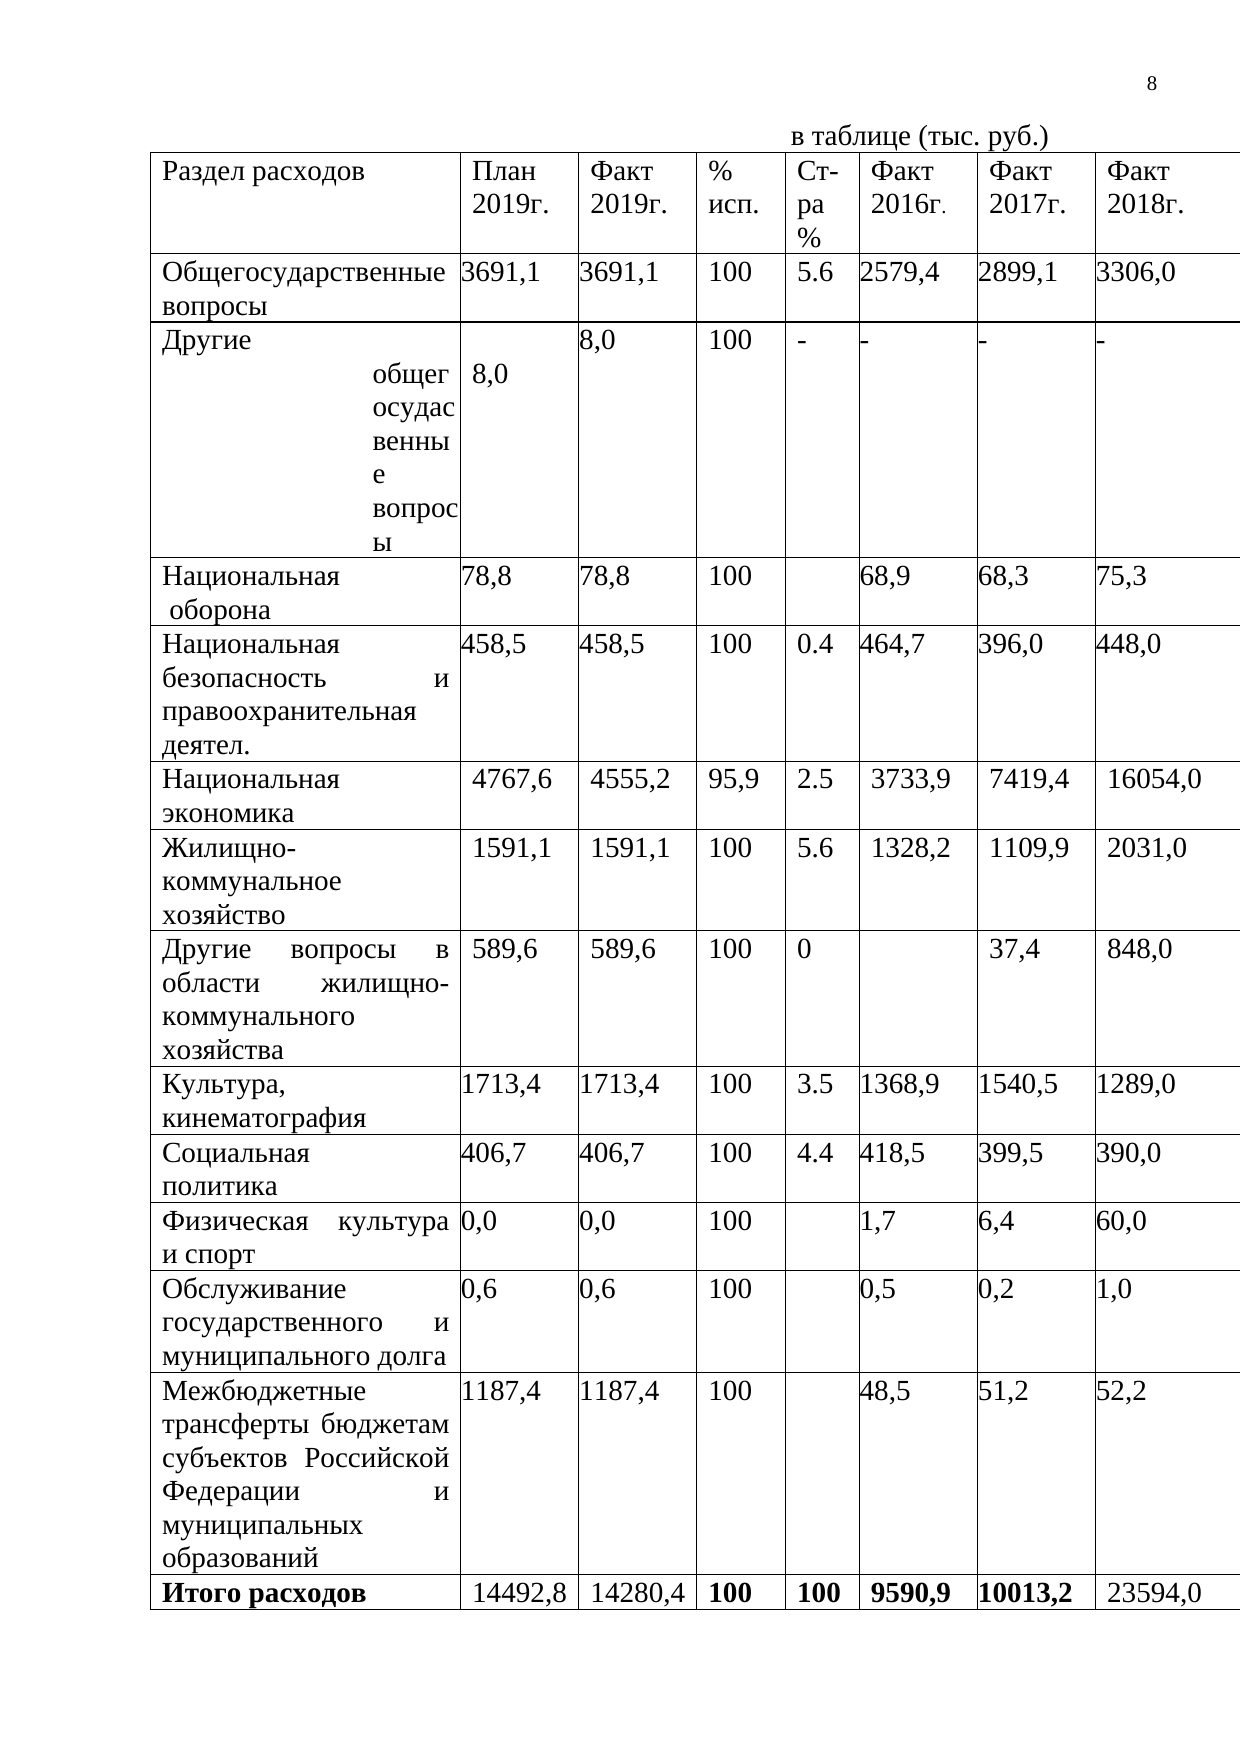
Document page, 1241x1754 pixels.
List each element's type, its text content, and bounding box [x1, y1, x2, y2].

table_cell Жилищно-коммунальное хозяйство [151, 830, 460, 930]
table_cell [786, 558, 859, 625]
table_cell 5.6 [786, 254, 859, 321]
table_cell 0,6 [579, 1271, 696, 1372]
table_cell 5.6 [786, 830, 859, 930]
table_cell 2.5 [786, 762, 859, 829]
table_cell 6,4 [978, 1203, 1095, 1270]
text в таблице (тыс. руб.) [177, 118, 1157, 152]
table_cell 464,7 [860, 626, 977, 761]
table_cell - [860, 323, 977, 557]
table_cell Итого расходов [151, 1575, 460, 1608]
table_header Факт 2016г. [860, 153, 977, 253]
table_cell Национальная оборона [151, 558, 460, 625]
table_cell 100 [697, 1373, 785, 1574]
table_cell 458,5 [461, 626, 578, 761]
table_cell Национальная безопасность и правоохранительная деятел. [151, 626, 460, 761]
table_cell Физическая культура и спорт [151, 1203, 460, 1270]
table_cell 3306,0 [1096, 254, 1240, 321]
table_cell 3733,9 [860, 762, 977, 829]
table_cell 9590,9 [860, 1575, 977, 1608]
table_cell 1713,4 [579, 1067, 696, 1134]
table_cell Межбюджетные трансферты бюджетам субъектов Российской Федерации и муниципальных образований [151, 1373, 460, 1574]
table_cell 4767,6 [461, 762, 578, 829]
table_cell 1591,1 [579, 830, 696, 930]
table_cell 0.4 [786, 626, 859, 761]
table_cell 4555,2 [579, 762, 696, 829]
table_cell [786, 1373, 859, 1574]
table_cell 0 [786, 931, 859, 1066]
table_cell Культура, кинематография [151, 1067, 460, 1134]
table_cell 100 [697, 1575, 785, 1608]
table_cell 95,9 [697, 762, 785, 829]
table_cell 100 [697, 558, 785, 625]
table_cell 1187,4 [579, 1373, 696, 1574]
table_cell Обслуживание государственного и муниципального долга [151, 1271, 460, 1372]
table_cell 406,7 [579, 1135, 696, 1202]
table_header % исп. [697, 153, 785, 253]
table_cell 48,5 [860, 1373, 977, 1574]
table_cell 0,2 [978, 1271, 1095, 1372]
table_cell 399,5 [978, 1135, 1095, 1202]
table_header Ст-ра % [786, 153, 859, 253]
table_cell 3691,1 [579, 254, 696, 321]
table_cell 589,6 [461, 931, 578, 1066]
table_cell 37,4 [978, 931, 1095, 1066]
table_cell 8,0 [579, 323, 696, 557]
table_cell 1289,0 [1096, 1067, 1240, 1134]
table_cell - [1096, 323, 1240, 557]
table_cell 60,0 [1096, 1203, 1240, 1270]
table_cell - [786, 323, 859, 557]
table_cell 14280,4 [579, 1575, 696, 1608]
table_cell 10013,2 [978, 1575, 1095, 1608]
table_cell 390,0 [1096, 1135, 1240, 1202]
table_cell 589,6 [579, 931, 696, 1066]
table_cell 0,6 [461, 1271, 578, 1372]
table_cell 7419,4 [978, 762, 1095, 829]
table_cell 0,0 [579, 1203, 696, 1270]
table_cell 1,7 [860, 1203, 977, 1270]
table_cell 406,7 [461, 1135, 578, 1202]
table_cell 100 [697, 931, 785, 1066]
table_cell 100 [697, 626, 785, 761]
table_cell 100 [786, 1575, 859, 1608]
table_cell 51,2 [978, 1373, 1095, 1574]
table_cell 3691,1 [461, 254, 578, 321]
table_cell Другие вопросы в области жилищно-коммунального хозяйства [151, 931, 460, 1066]
table_cell Другие общегосудасвенные вопросы [151, 323, 460, 557]
table_cell 2579,4 [860, 254, 977, 321]
table_cell [786, 1271, 859, 1372]
table_cell 100 [697, 1067, 785, 1134]
table_cell 100 [697, 254, 785, 321]
table_cell 1,0 [1096, 1271, 1240, 1372]
table_cell 3.5 [786, 1067, 859, 1134]
table_cell 100 [697, 1271, 785, 1372]
table_cell 78,8 [579, 558, 696, 625]
table_cell 100 [697, 323, 785, 557]
table_cell 16054,0 [1096, 762, 1240, 829]
table_cell 14492,8 [461, 1575, 578, 1608]
table_cell Общегосударственные вопросы [151, 254, 460, 321]
table_cell 1591,1 [461, 830, 578, 930]
table_cell 4.4 [786, 1135, 859, 1202]
table_cell 1368,9 [860, 1067, 977, 1134]
table_cell 448,0 [1096, 626, 1240, 761]
table_cell 0,5 [860, 1271, 977, 1372]
table_cell 396,0 [978, 626, 1095, 761]
table_header Факт 2019г. [579, 153, 696, 253]
table_cell 848,0 [1096, 931, 1240, 1066]
table_cell 78,8 [461, 558, 578, 625]
table_cell 8,0 [461, 323, 578, 557]
table_cell 68,9 [860, 558, 977, 625]
table_cell Социальная политика [151, 1135, 460, 1202]
table_cell 1540,5 [978, 1067, 1095, 1134]
table_header Раздел расходов [151, 153, 460, 253]
table_cell 1187,4 [461, 1373, 578, 1574]
table_cell 1109,9 [978, 830, 1095, 930]
table_cell 100 [697, 1135, 785, 1202]
table_cell Национальная экономика [151, 762, 460, 829]
table_cell 0,0 [461, 1203, 578, 1270]
table_cell 100 [697, 830, 785, 930]
table_cell - [978, 323, 1095, 557]
table_header Факт 2017г. [978, 153, 1095, 253]
table_cell [860, 931, 977, 1066]
table_cell 2031,0 [1096, 830, 1240, 930]
table_cell 1713,4 [461, 1067, 578, 1134]
table_cell 52,2 [1096, 1373, 1240, 1574]
table_cell 68,3 [978, 558, 1095, 625]
table_cell 23594,0 [1096, 1575, 1240, 1608]
table_cell 418,5 [860, 1135, 977, 1202]
table_cell 1328,2 [860, 830, 977, 930]
table_cell 75,3 [1096, 558, 1240, 625]
table_cell [786, 1203, 859, 1270]
table_header Факт 2018г. [1096, 153, 1240, 253]
table_header План 2019г. [461, 153, 578, 253]
table_cell 100 [697, 1203, 785, 1270]
table_cell 458,5 [579, 626, 696, 761]
table_cell 2899,1 [978, 254, 1095, 321]
